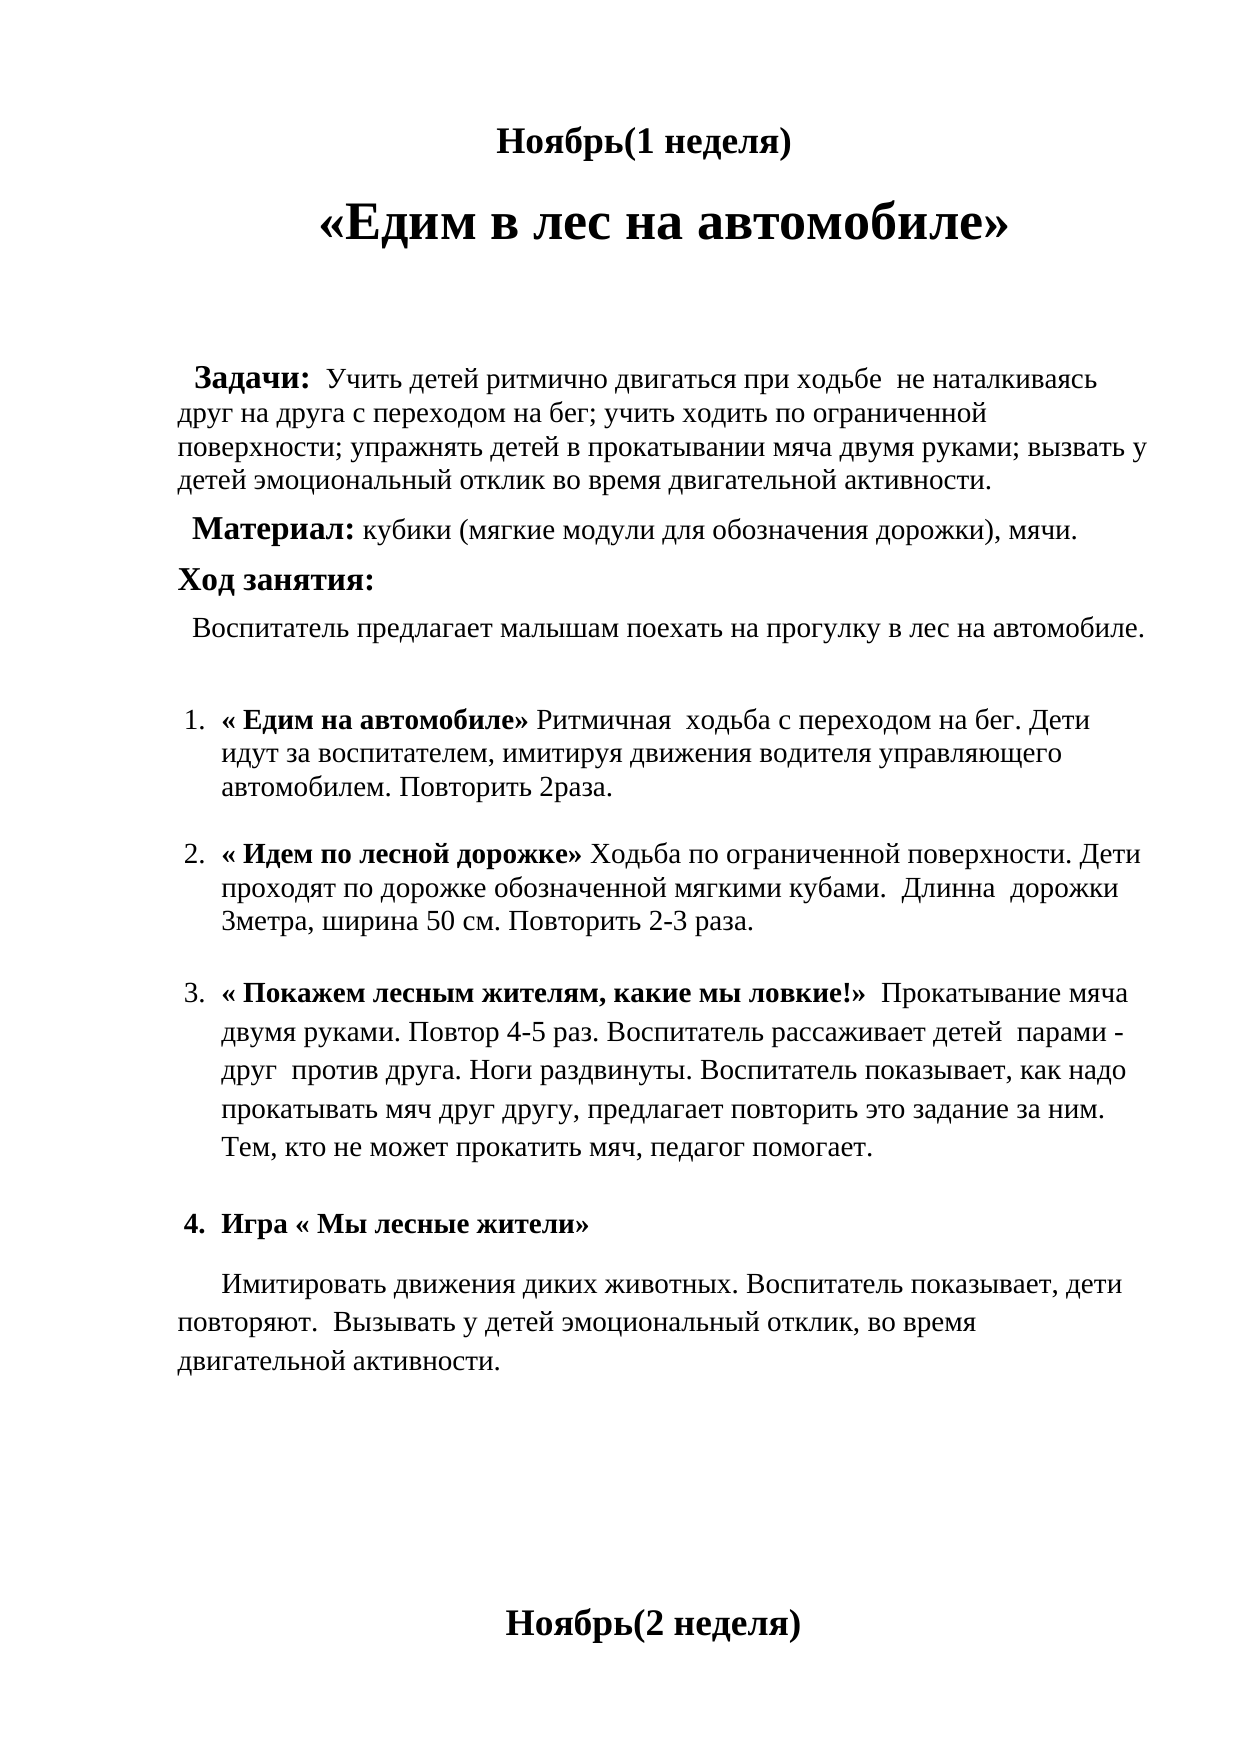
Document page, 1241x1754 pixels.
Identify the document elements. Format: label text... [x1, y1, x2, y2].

list Игра « Мы лесные жители» [183, 1207, 1152, 1240]
text Ход занятия: [177, 559, 1152, 597]
text Имитировать движения диких животных. Воспитатель показывает, дети повторяют. Вызывать у детей эмоциональный отклик, во время двигательной активности. [177, 1266, 1152, 1377]
list « Покажем лесным жителям, какие мы ловкие!» Прокатывание мяча двумя руками. Повтор 4-5 раз. Воспитатель рассаживает детей парами - друг против друга. Ноги раздвинуты. Воспитатель показывает, как надо прокатывать мяч друг другу, предлагает повторить это задание за ним. Тем, кто не может прокатить мяч, педагог помогает. [183, 975, 1152, 1163]
list « Идем по лесной дорожке» Ходьба по ограниченной поверхности. Дети проходят по дорожке обозначенной мягкими кубами. Длинна дорожки 3метра, ширина 50 см. Повторить 2-3 раза. [183, 836, 1152, 937]
text Воспитатель предлагает малышам поехать на прогулку в лес на автомобиле. [177, 610, 1152, 643]
text Материал: кубики (мягкие модули для обозначения дорожки), мячи. [177, 508, 1152, 547]
text «Едим в лес на автомобиле» [177, 188, 1152, 251]
text Задачи: Учить детей ритмично двигаться при ходьбе не наталкиваясь друг на друга с переходом на бег; учить ходить по ограниченной поверхности; упражнять детей в прокатывании мяча двумя руками; вызвать у детей эмоциональный отклик во время двигательной активности. [177, 357, 1152, 496]
text Ноябрь(2 неделя) [215, 1600, 1152, 1643]
text Ноябрь(1 неделя) [177, 118, 1152, 161]
list « Едим на автомобиле» Ритмичная ходьба с переходом на бег. Дети идут за воспитателем, имитируя движения водителя управляющего автомобилем. Повторить 2раза. [183, 702, 1152, 803]
